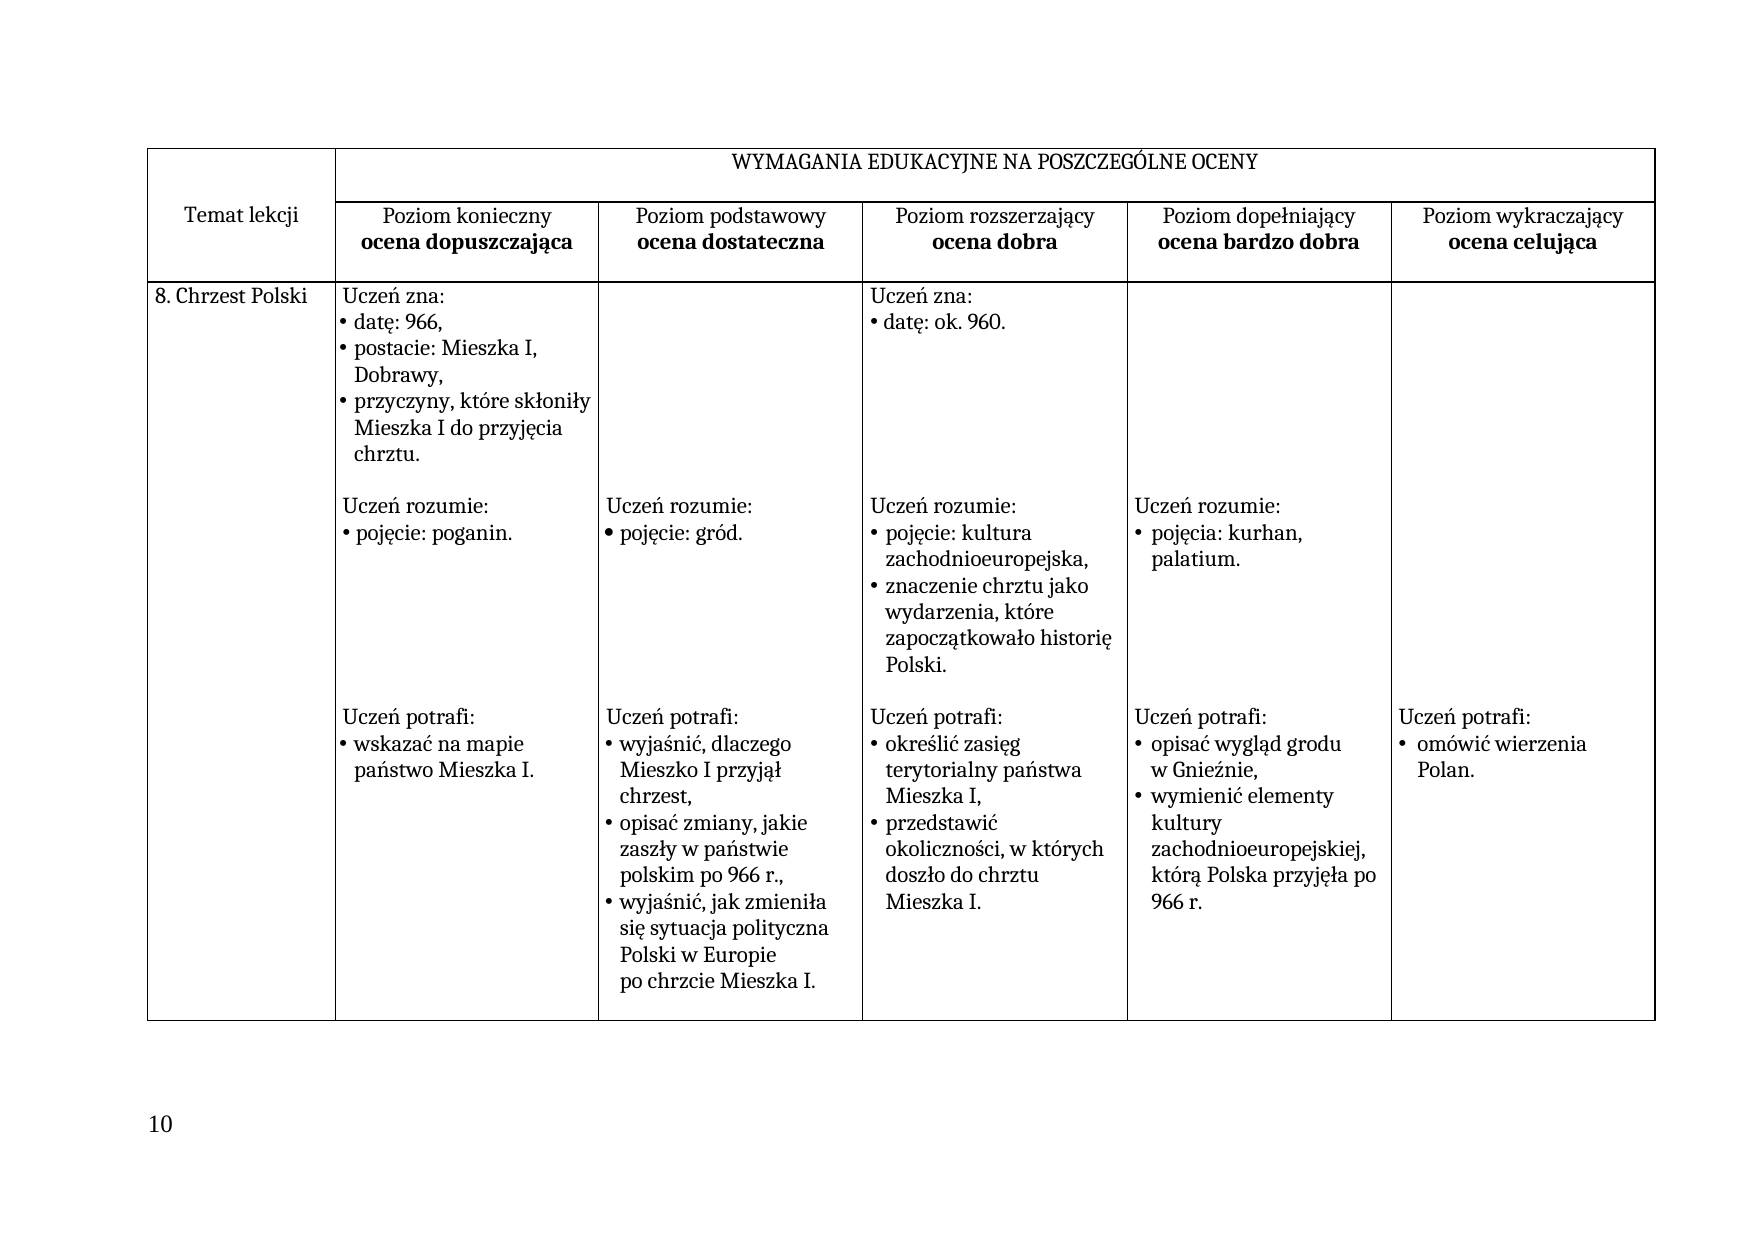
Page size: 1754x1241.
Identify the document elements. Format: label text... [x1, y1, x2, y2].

table_cell Poziom wykraczający ocena celująca [1392, 203, 1654, 281]
table_cell 8. Chrzest Polski [148, 283, 335, 1020]
table_cell Poziom konieczny ocena dopuszczająca [336, 203, 598, 281]
table_cell Poziom podstawowy ocena dostateczna [599, 203, 862, 281]
table_header WYMAGANIA EDUKACYJNE NA POSZCZEGÓLNE OCENY [336, 149, 1654, 201]
table_cell Uczeń rozumie: pojęcie: gród. Uczeń potrafi: wyjaśnić, dlaczego Mieszko I przyjął chrzest, opisać zmiany, jakie zaszły w państwie polskim po 966 r., wyjaśnić, jak zmieniła się sytuacja polityczna Polski w Europie po chrzcie Mieszka I. [599, 283, 862, 1020]
table_cell Uczeń zna: datę: 966, postacie: Mieszka I, Dobrawy, przyczyny, które skłoniły Mieszka I do przyjęcia chrztu. Uczeń rozumie: pojęcie: poganin. Uczeń potrafi: wskazać na mapie państwo Mieszka I. [336, 283, 598, 1020]
table_cell Uczeń zna: datę: ok. 960. Uczeń rozumie: pojęcie: kultura zachodnioeuropejska, znaczenie chrztu jako wydarzenia, które zapoczątkowało historię Polski. Uczeń potrafi: określić zasięg terytorialny państwa Mieszka I, przedstawić okoliczności, w których doszło do chrztu Mieszka I. [863, 283, 1127, 1020]
table_cell Poziom rozszerzający ocena dobra [863, 203, 1127, 281]
table_cell Uczeń rozumie: pojęcia: kurhan, palatium. Uczeń potrafi: opisać wygląd grodu w Gnieźnie, wymienić elementy kultury zachodnioeuropejskiej, którą Polska przyjęła po 966 r. [1128, 283, 1391, 1020]
table_cell Uczeń potrafi: omówić wierzenia Polan. [1392, 283, 1654, 1020]
table_cell Poziom dopełniający ocena bardzo dobra [1128, 203, 1391, 281]
table_header Temat lekcji [148, 149, 335, 281]
